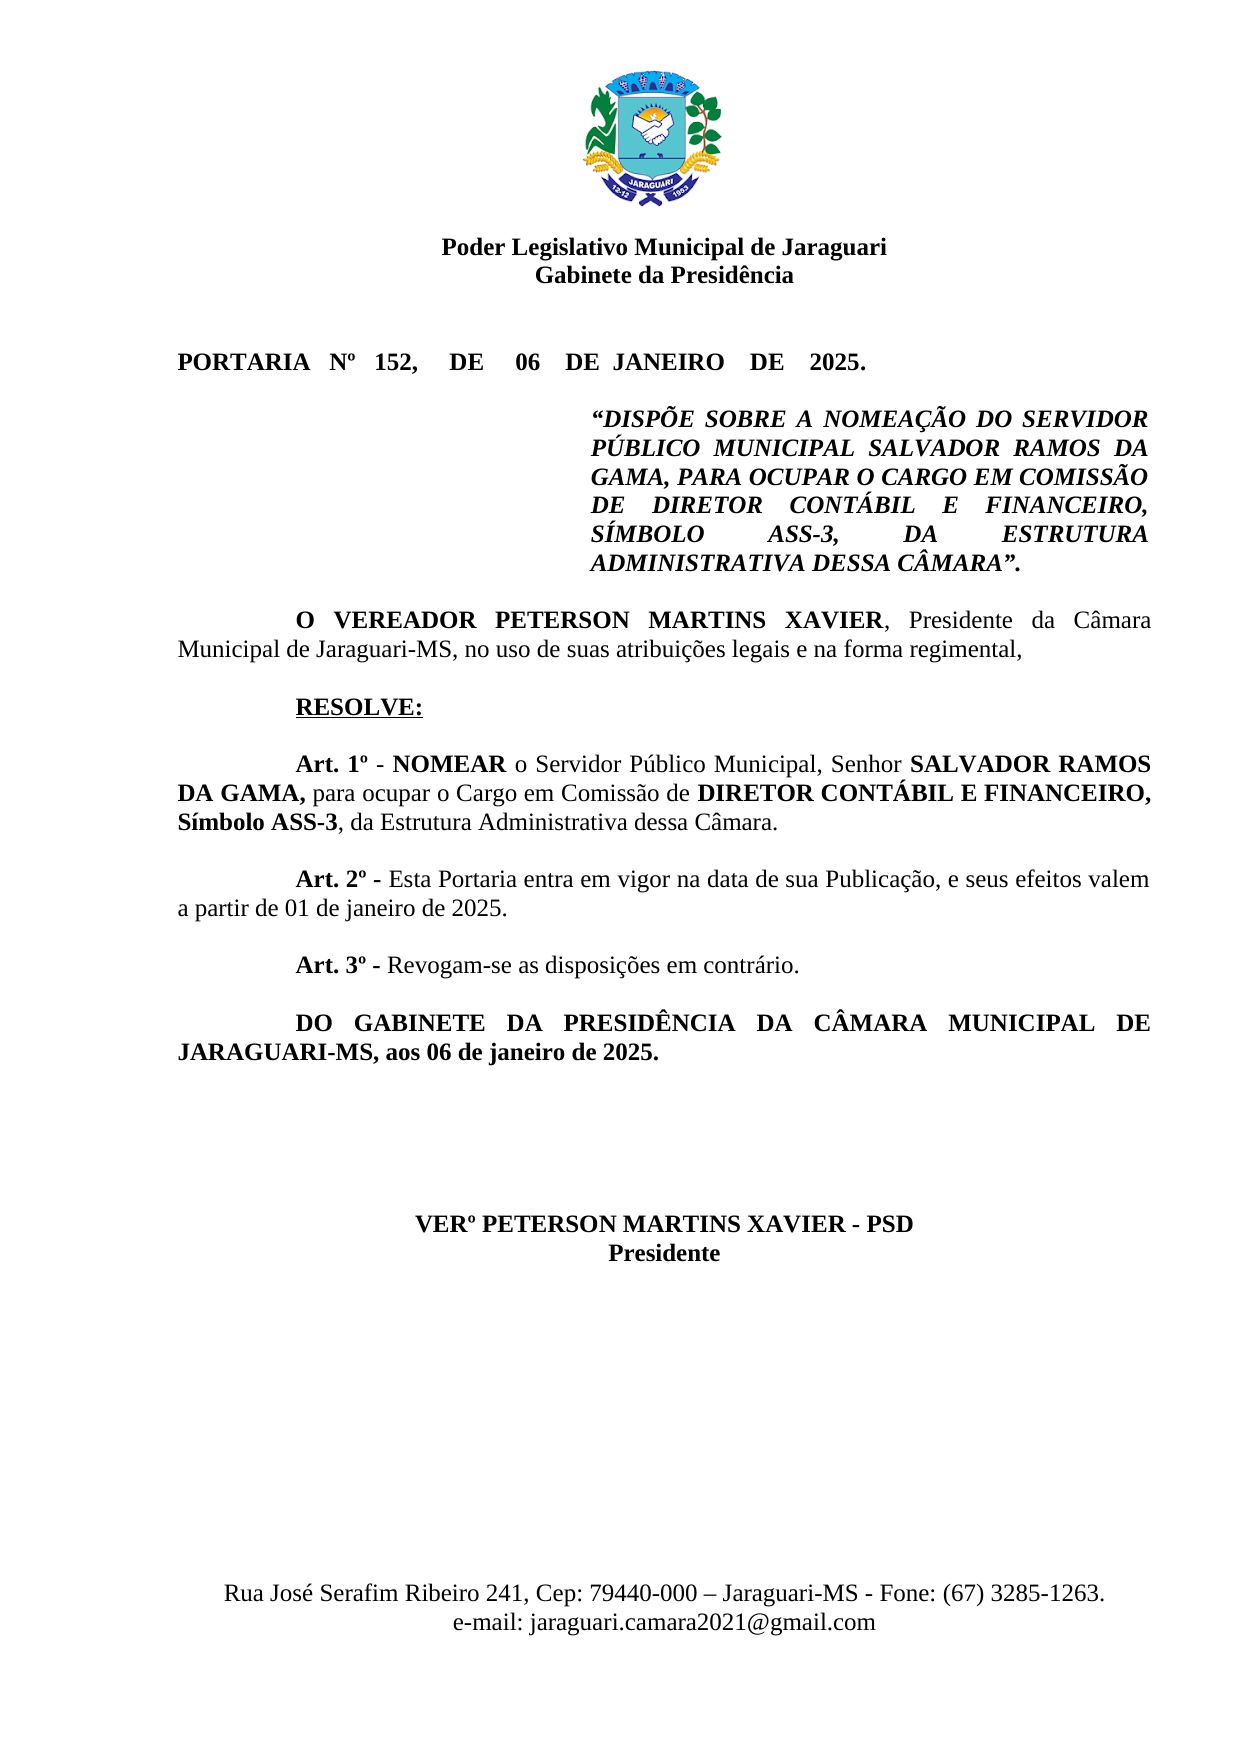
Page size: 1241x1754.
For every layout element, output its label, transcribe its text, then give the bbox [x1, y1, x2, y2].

picture [578, 65, 735, 211]
text O VEREADOR PETERSON MARTINS XAVIER, Presidente da Câmara Municipal de Jaraguari-MS, no uso de suas atribuições legais e na forma regimental, [177, 605, 1152, 663]
text Art. 2º - Esta Portaria entra em vigor na data de sua Publicação, e seus efeitos valem a partir de 01 de janeiro de 2025. [177, 864, 1152, 922]
subtitle VERº PETERSON MARTINS XAVIER - PSD [177, 1209, 1152, 1238]
text “DISPÕE SOBRE A NOMEAÇÃO DO SERVIDOR PÚBLICO MUNICIPAL SALVADOR RAMOS DA GAMA, PARA OCUPAR O CARGO EM COMISSÃO DE DIRETOR CONTÁBIL E FINANCEIRO, SÍMBOLO ASS-3, DA ESTRUTURA ADMINISTRATIVA DESSA CÂMARA”. [591, 404, 1152, 577]
text PORTARIA Nº 152, DE 06 DE JANEIRO DE 2025. [177, 347, 1152, 375]
text Art. 1º - NOMEAR o Servidor Público Municipal, Senhor SALVADOR RAMOS DA GAMA, para ocupar o Cargo em Comissão de DIRETOR CONTÁBIL E FINANCEIRO, Símbolo ASS-3, da Estrutura Administrativa dessa Câmara. [177, 749, 1152, 835]
text DO GABINETE DA PRESIDÊNCIA DA CÂMARA MUNICIPAL DE JARAGUARI-MS, aos 06 de janeiro de 2025. [177, 1008, 1152, 1065]
text RESOLVE: [177, 692, 1152, 720]
text Art. 3º - Revogam-se as disposições em contrário. [177, 950, 1152, 979]
subtitle Presidente [177, 1238, 1152, 1267]
